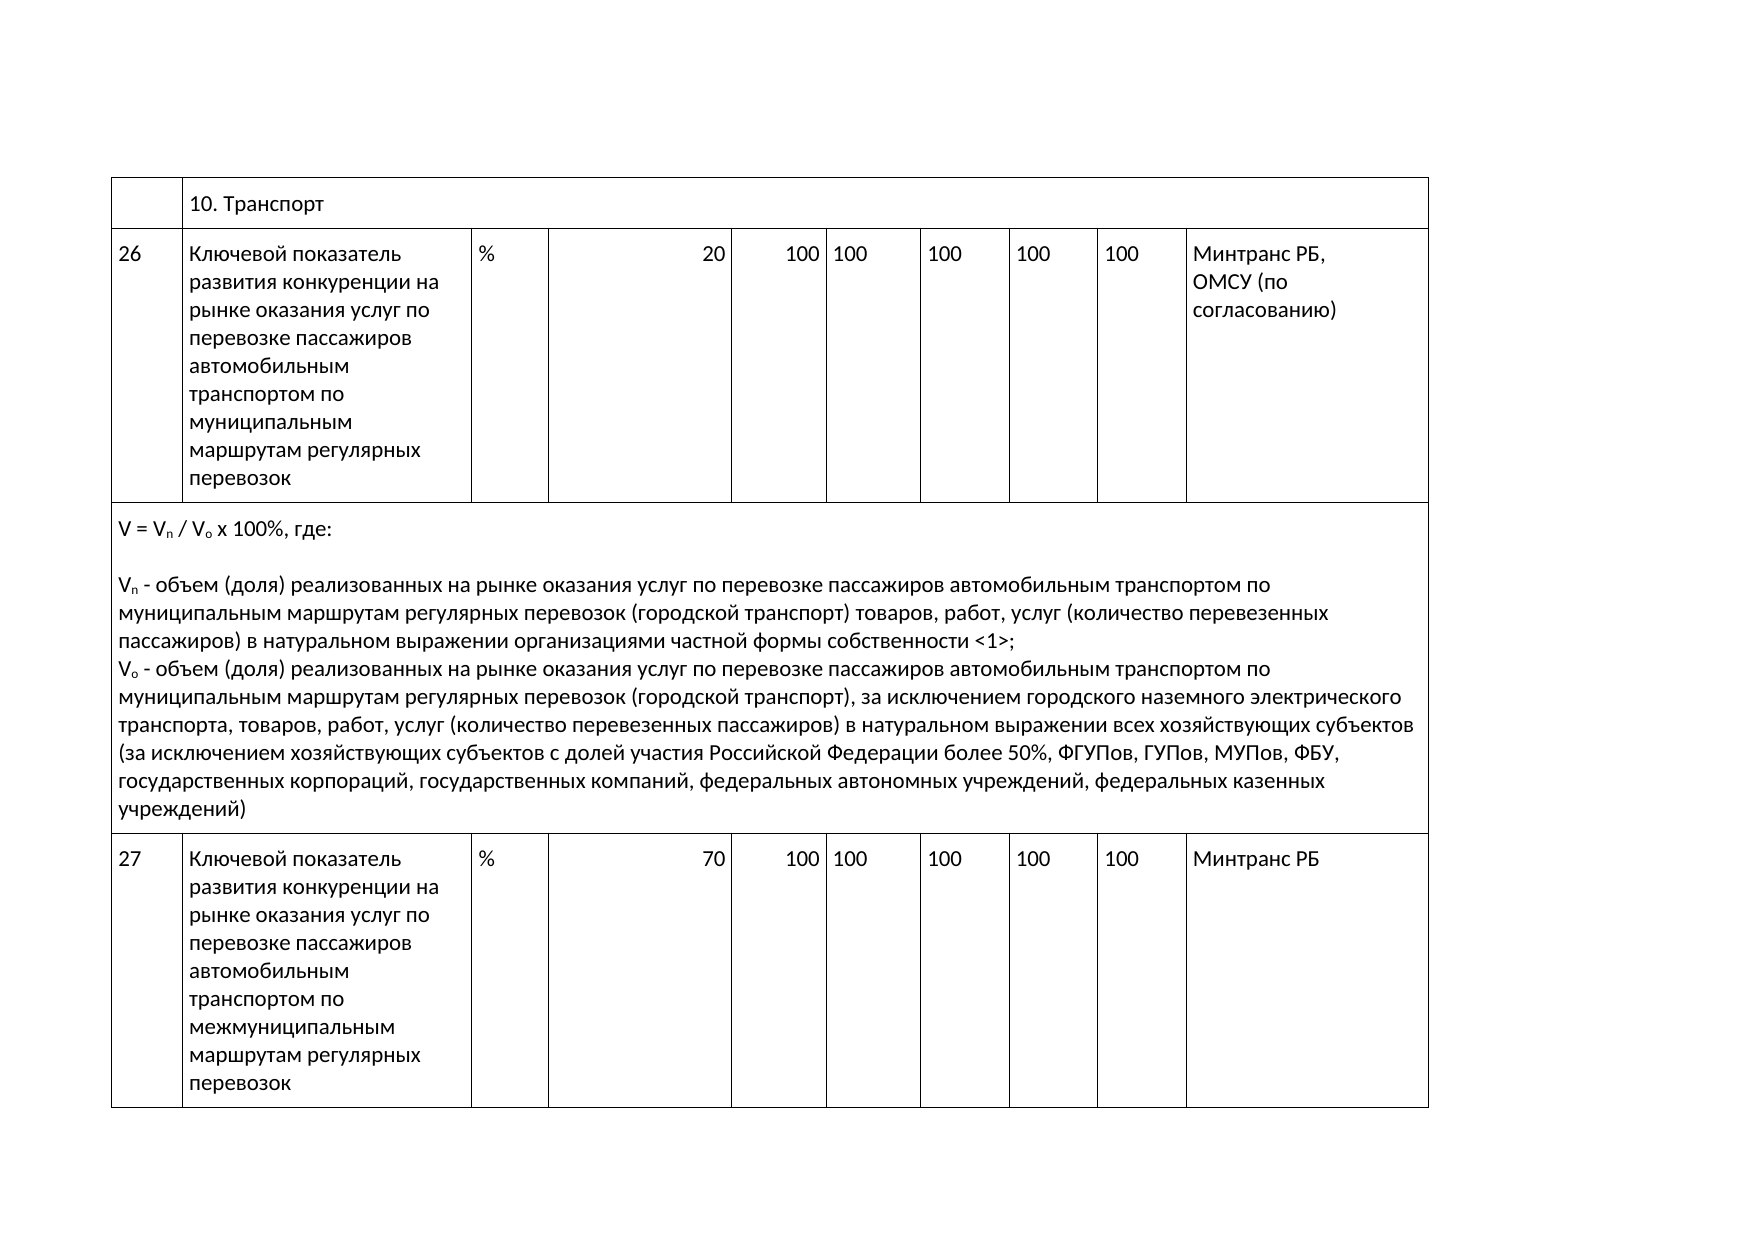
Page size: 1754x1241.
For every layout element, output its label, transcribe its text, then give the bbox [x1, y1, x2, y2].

table_cell 26 [112, 229, 182, 502]
table_cell 10. Транспорт [183, 178, 1428, 227]
table_cell % [472, 229, 548, 502]
table_cell 20 [549, 229, 731, 502]
table_cell % [472, 834, 548, 1107]
table_cell Минтранс РБ [1187, 834, 1428, 1107]
table_cell 100 [1010, 229, 1097, 502]
table_cell 27 [112, 834, 182, 1107]
table_cell 70 [549, 834, 731, 1107]
table_cell [112, 178, 182, 227]
table_cell 100 [732, 229, 826, 502]
table_cell 100 [921, 229, 1009, 502]
table_cell Минтранс РБ, ОМСУ (по согласованию) [1187, 229, 1428, 502]
table_cell V = Vn / Vo x 100%, где: Vn - объем (доля) реализованных на рынке оказания услуг по перевозке пассажиров автомобильным транспортом по муниципальным маршрутам регулярных перевозок (городской транспорт) товаров, работ, услуг (количество перевезенных пассажиров) в натуральном выражении организациями частной формы собственности <1>; Vo - объем (доля) реализованных на рынке оказания услуг по перевозке пассажиров автомобильным транспортом по муниципальным маршрутам регулярных перевозок (городской транспорт), за исключением городского наземного электрического транспорта, товаров, работ, услуг (количество перевезенных пассажиров) в натуральном выражении всех хозяйствующих субъектов (за исключением хозяйствующих субъектов с долей участия Российской Федерации более 50%, ФГУПов, ГУПов, МУПов, ФБУ, государственных корпораций, государственных компаний, федеральных автономных учреждений, федеральных казенных учреждений) [112, 503, 1428, 832]
table_cell 100 [1098, 834, 1186, 1107]
table_cell Ключевой показатель развития конкуренции на рынке оказания услуг по перевозке пассажиров автомобильным транспортом по муниципальным маршрутам регулярных перевозок [183, 229, 471, 502]
table_cell 100 [1010, 834, 1097, 1107]
table_cell Ключевой показатель развития конкуренции на рынке оказания услуг по перевозке пассажиров автомобильным транспортом по межмуниципальным маршрутам регулярных перевозок [183, 834, 471, 1107]
table_cell 100 [732, 834, 826, 1107]
table_cell 100 [921, 834, 1009, 1107]
table_cell 100 [827, 834, 920, 1107]
table_cell 100 [827, 229, 920, 502]
table_cell 100 [1098, 229, 1186, 502]
